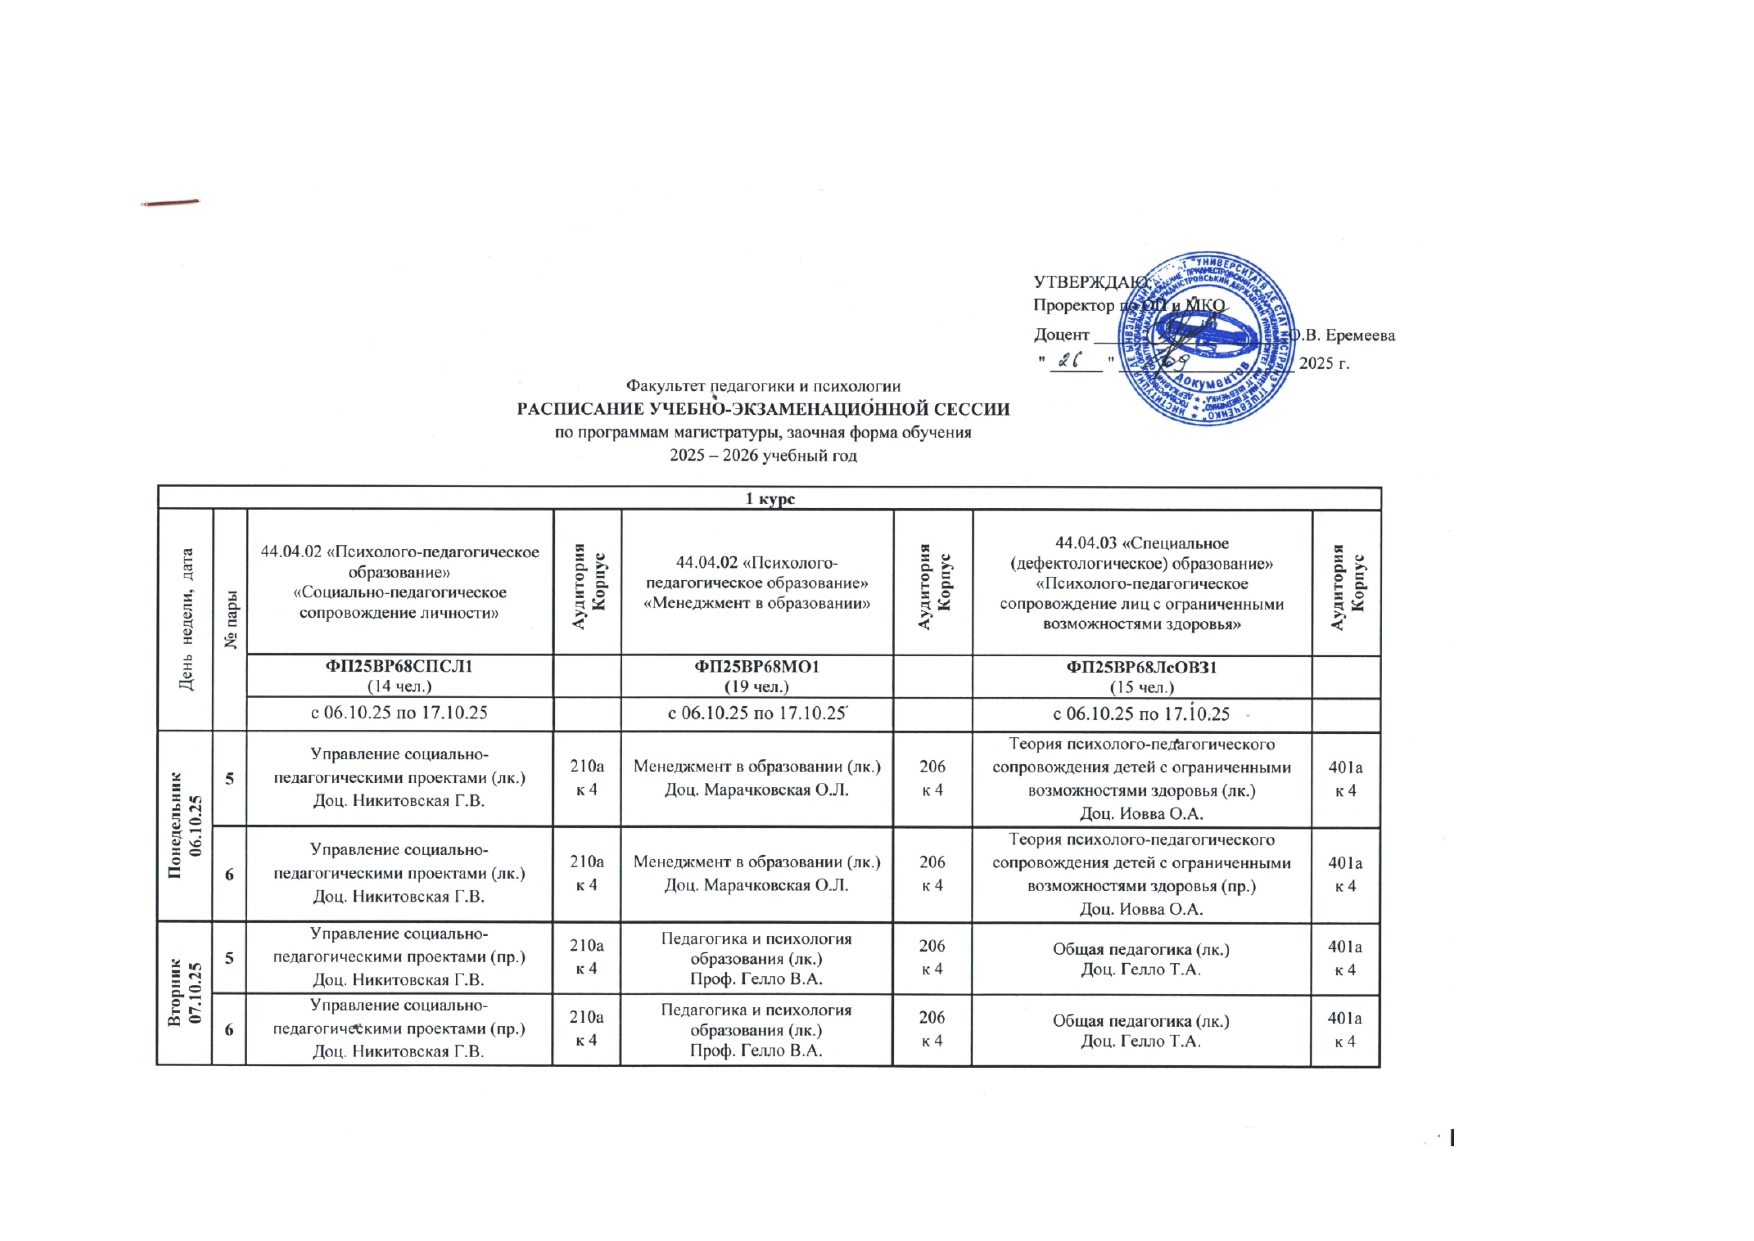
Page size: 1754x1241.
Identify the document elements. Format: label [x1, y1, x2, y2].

picture [120, 179, 1458, 1151]
